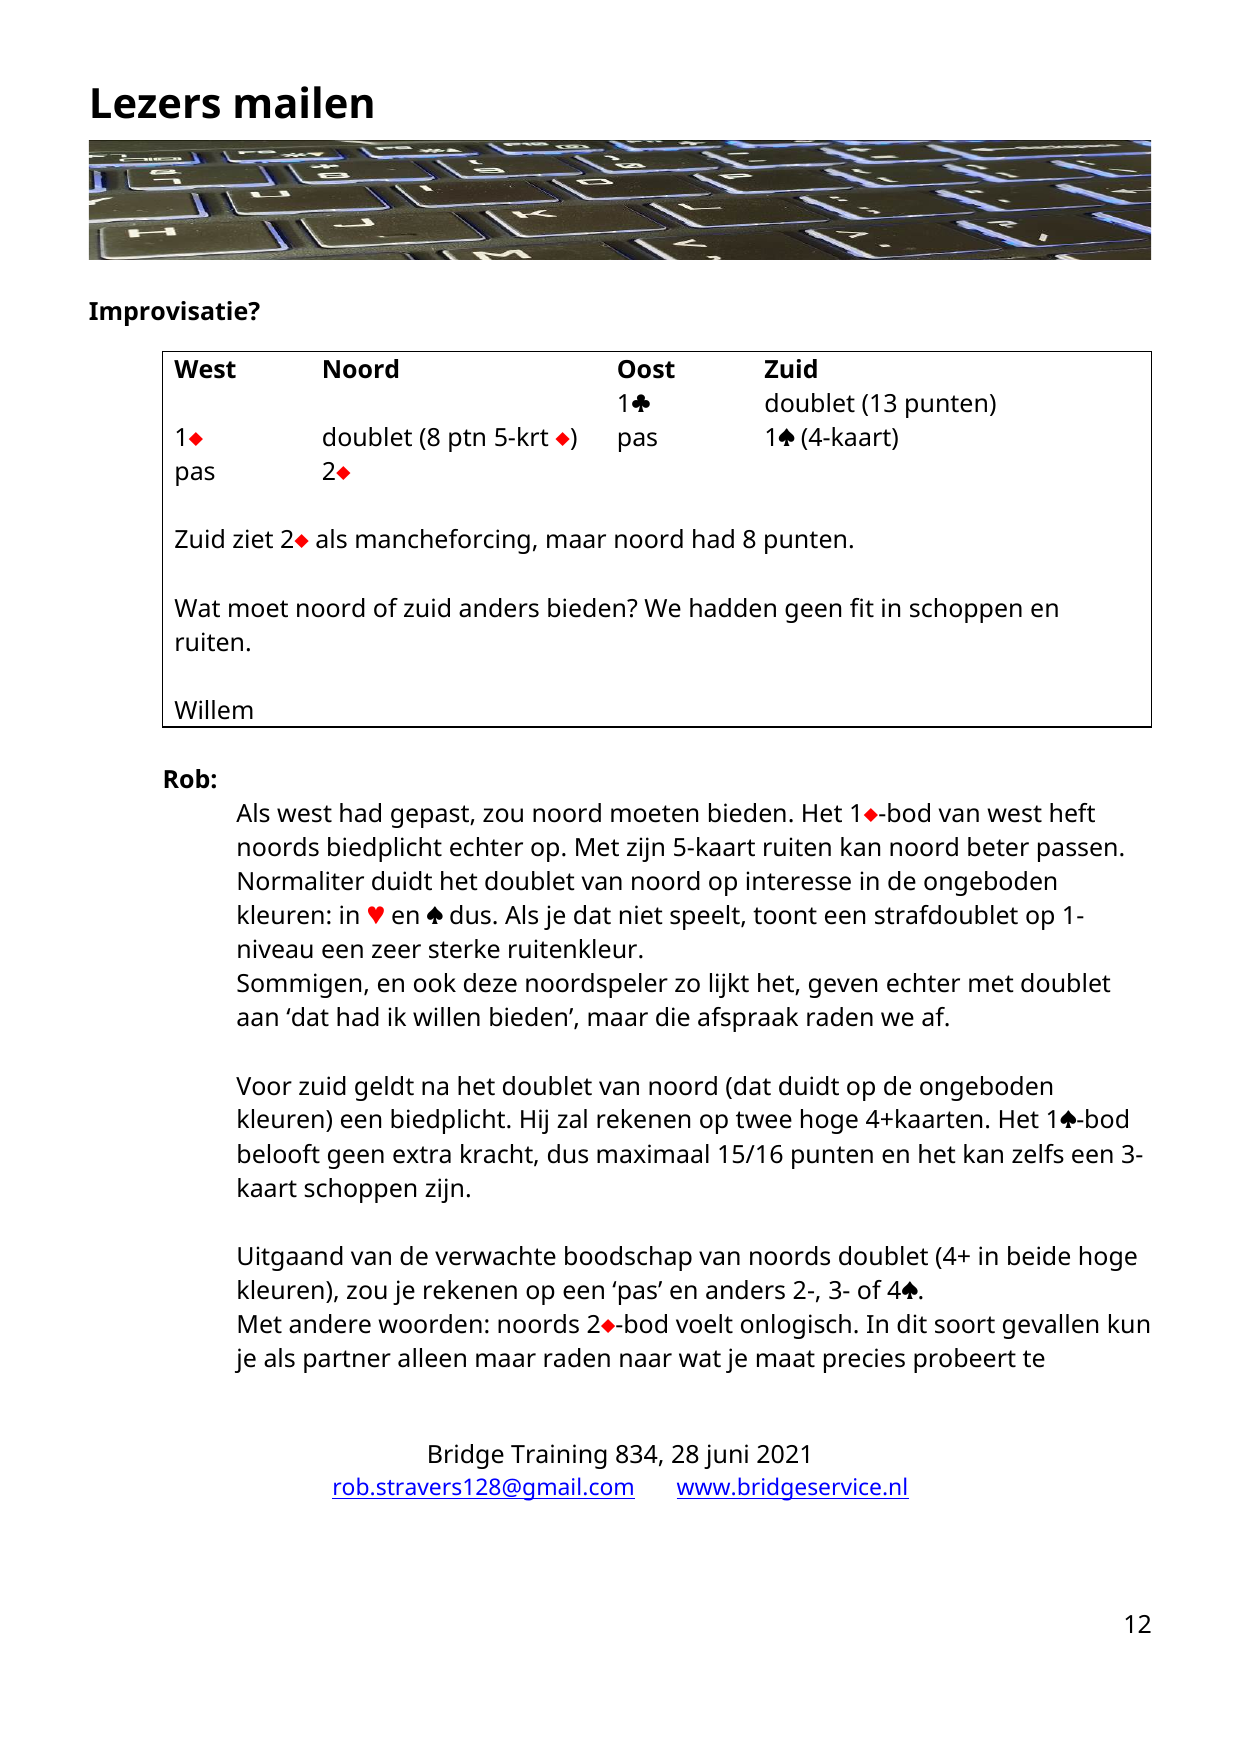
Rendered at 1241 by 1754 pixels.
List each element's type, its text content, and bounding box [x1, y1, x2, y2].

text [236, 1307, 1152, 1375]
text Als west had gepast, zou noord moeten bieden. Het 1-bod van west heft noords biedplicht echter op. Met zijn 5-kaart ruiten kan noord beter passen. [236, 796, 1152, 864]
text Sommigen, en ook deze noordspeler zo lijkt het, geven echter met doublet aan ‘dat had ik willen bieden’, maar die afspraak raden we af. [236, 966, 1152, 1034]
text Rob: [162, 762, 1152, 796]
picture [88, 140, 1152, 260]
text Voor zuid geldt na het doublet van noord (dat duidt op de ongeboden kleuren) een biedplicht. Hij zal rekenen op twee hoge 4+kaarten. Het 1-bod belooft geen extra kracht, dus maximaal 15/16 punten en het kan zelfs een 3-kaart schoppen zijn. [236, 1068, 1152, 1204]
text Improvisatie? [89, 294, 1152, 328]
text Lezers mailen [89, 74, 1152, 131]
text Normaliter duidt het doublet van noord op interesse in de ongeboden kleuren: in en dus. Als je dat niet speelt, toont een strafdoublet op 1-niveau een zeer sterke ruitenkleur. [236, 864, 1152, 966]
text Uitgaand van de verwachte boodschap van noords doublet (4+ in beide hoge kleuren), zou je rekenen op een ‘pas’ en anders 2-, 3- of 4. [236, 1238, 1152, 1307]
table_header West Noord Oost Zuid 1 doublet (13 punten) 1 doublet (8 ptn 5-krt ) pas 1 (4-kaart) pas 2 Zuid ziet 2 als mancheforcing, maar noord had 8 punten. Wat moet noord of zuid anders bieden? We hadden geen fit in schoppen en ruiten. Willem [163, 352, 1151, 726]
